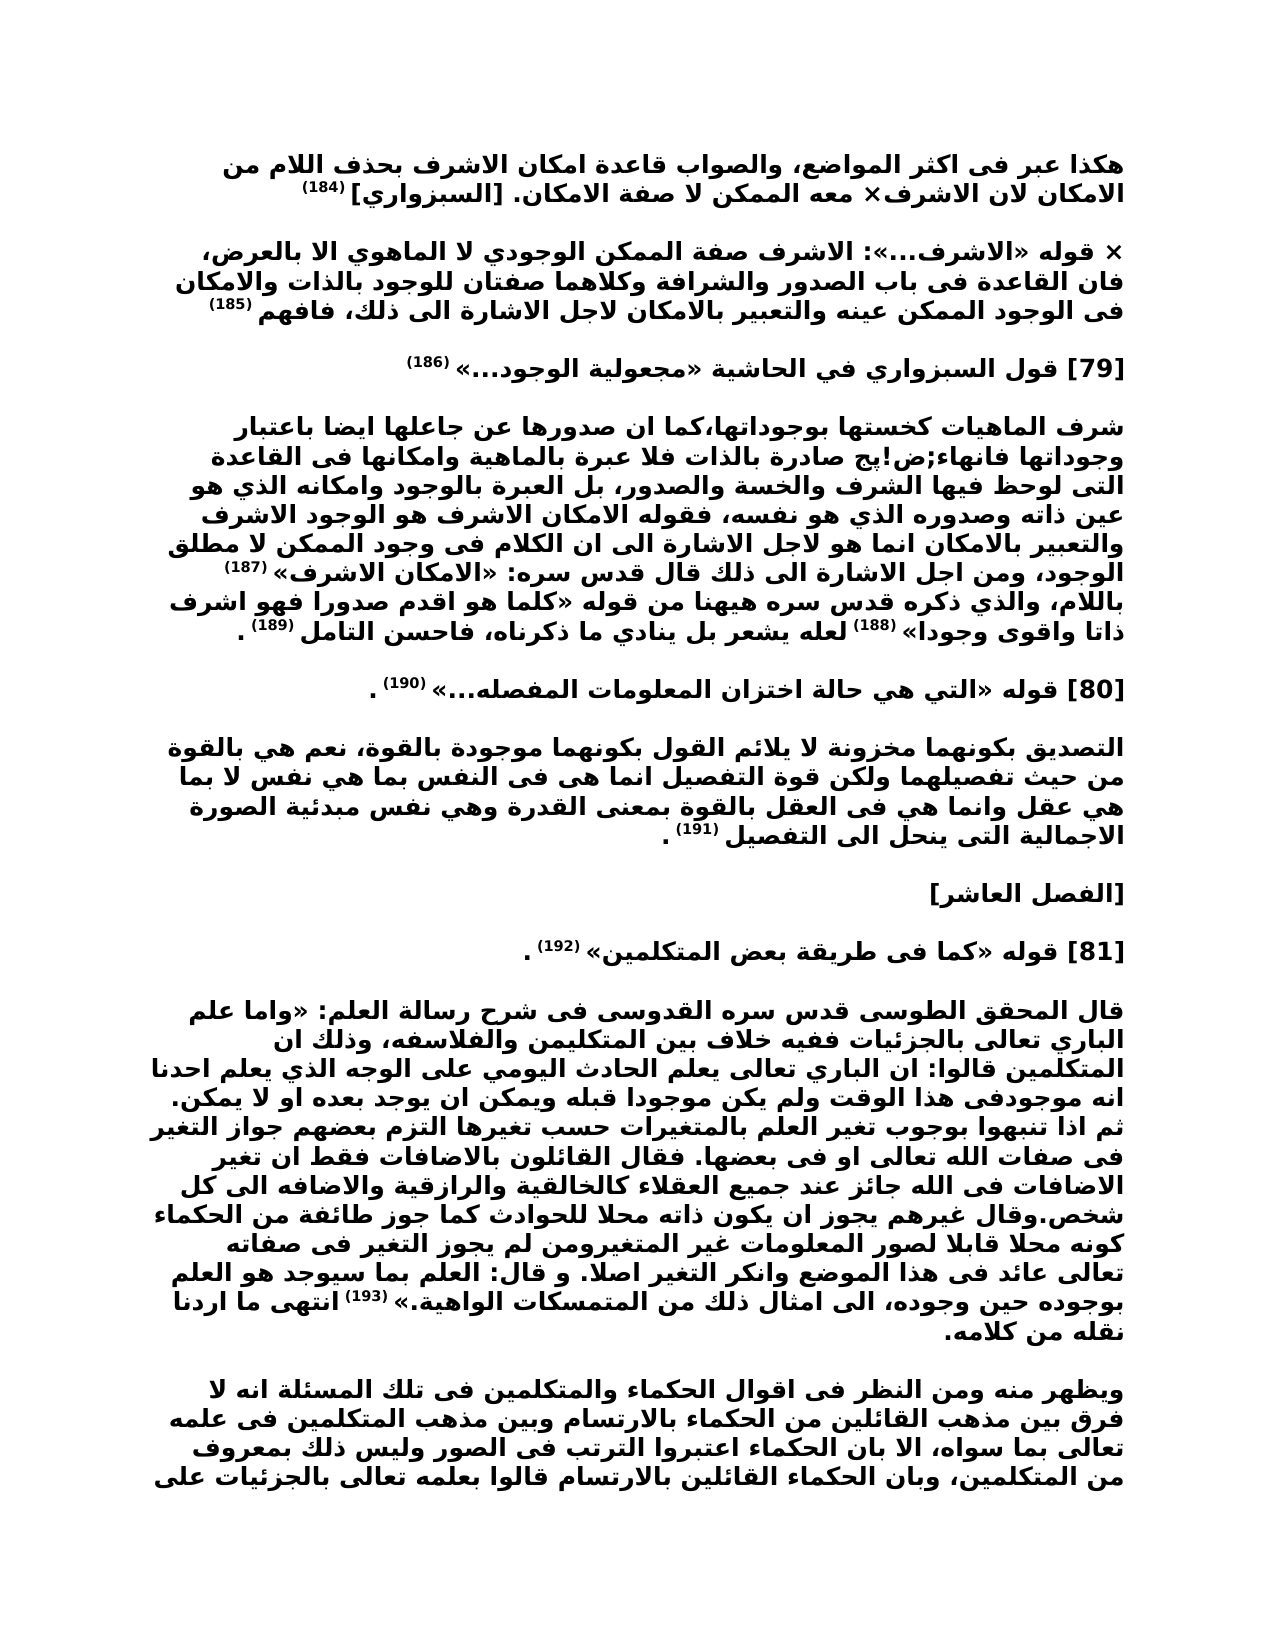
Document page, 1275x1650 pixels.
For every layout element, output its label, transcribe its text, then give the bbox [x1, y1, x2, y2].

text التصديق بكونهما مخزونة لا يلائم القول بكونهما موجودة بالقوة، نعم هي بالقوة من حيث تفصيلهما ولكن قوة التفصيل انما هى فى النفس بما هي نفس لا بما هي عقل وانما هي فى العقل بالقوة بمعنى القدرة وهي نفس مبدئية الصورة الاجمالية التى ينحل الى التفصيل (191) . [150, 733, 1125, 850]
text [79] قول السبزواري في الحاشية «مجعولية الوجود...» (186) [150, 354, 1125, 383]
text [80] قوله «التي هي حالة اختزان المعلومات المفصله...» (190) . [150, 675, 1125, 704]
text هكذا عبر فى اكثر المواضع، والصواب قاعدة امكان الاشرف بحذف اللام من الامكان لان الاشرف× معه الممكن لا صفة الامكان. [السبزواري] (184) [150, 150, 1125, 208]
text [150, 1375, 1125, 1492]
text شرف الماهيات كخستها بوجوداتها،كما ان صدورها عن جاعلها ايضا باعتبار وجوداتها فانهاء;ض!پ‏ج صادرة بالذات فلا عبرة بالماهية وامكانها فى القاعدة التى لوحظ فيها الشرف والخسة والصدور، بل العبرة بالوجود وامكانه الذي هو عين ذاته وصدوره الذي هو نفسه، فقوله الامكان الاشرف هو الوجود الاشرف والتعبير بالامكان انما هو لاجل الاشارة الى ان الكلام فى وجود الممكن لا مطلق الوجود، ومن اجل الاشارة الى ذلك قال قدس سره: «الامكان الاشرف‏» (187) باللام، والذي ذكره قدس سره هيهنا من قوله «كلما هو اقدم صدورا فهو اشرف ذاتا واقوى وجودا» (188) لعله يشعر بل ينادي ما ذكرناه، فاحسن التامل (189) . [150, 412, 1125, 646]
text قال المحقق الطوسى قدس سره القدوسى فى شرح رسالة العلم: «واما علم الباري تعالى بالجزئيات ففيه خلاف بين المتكليمن والفلاسفه، وذلك ان المتكلمين قالوا: ان الباري تعالى يعلم الحادث اليومي على الوجه الذي يعلم احدنا انه موجودفى هذا الوقت ولم يكن موجودا قبله ويمكن ان يوجد بعده او لا يمكن. ثم اذا تنبهوا بوجوب تغير العلم بالمتغيرات حسب تغيرها التزم بعضهم جواز التغير فى صفات الله تعالى او فى بعضها. فقال القائلون بالاضافات فقط ان تغير الاضافات فى الله جائز عند جميع العقلاء كالخالقية والرازقية والاضافه الى كل شخص.وقال غيرهم يجوز ان يكون ذاته محلا للحوادث كما جوز طائفة من الحكماء كونه محلا قابلا لصور المعلومات غير المتغيرومن لم يجوز التغير فى صفاته تعالى عائد فى هذا الموضع وانكر التغير اصلا. و قال: العلم بما سيوجد هو العلم بوجوده حين وجوده، الى امثال ذلك من المتمسكات الواهية.» (193) انتهى ما اردنا نقله من كلامه. [150, 996, 1125, 1346]
text [الفصل العاشر] [150, 879, 1125, 908]
text × قوله «الاشرف...»: الاشرف صفة الممكن الوجودي لا الماهوي الا بالعرض، فان القاعدة فى باب الصدور والشرافة وكلاهما صفتان للوجود بالذات والامكان فى الوجود الممكن عينه والتعبير بالامكان لاجل الاشارة الى ذلك، فافهم (185) [150, 237, 1125, 325]
text [81] قوله «كما فى طريقة بعض المتكلمين‏» (192) . [150, 937, 1125, 967]
